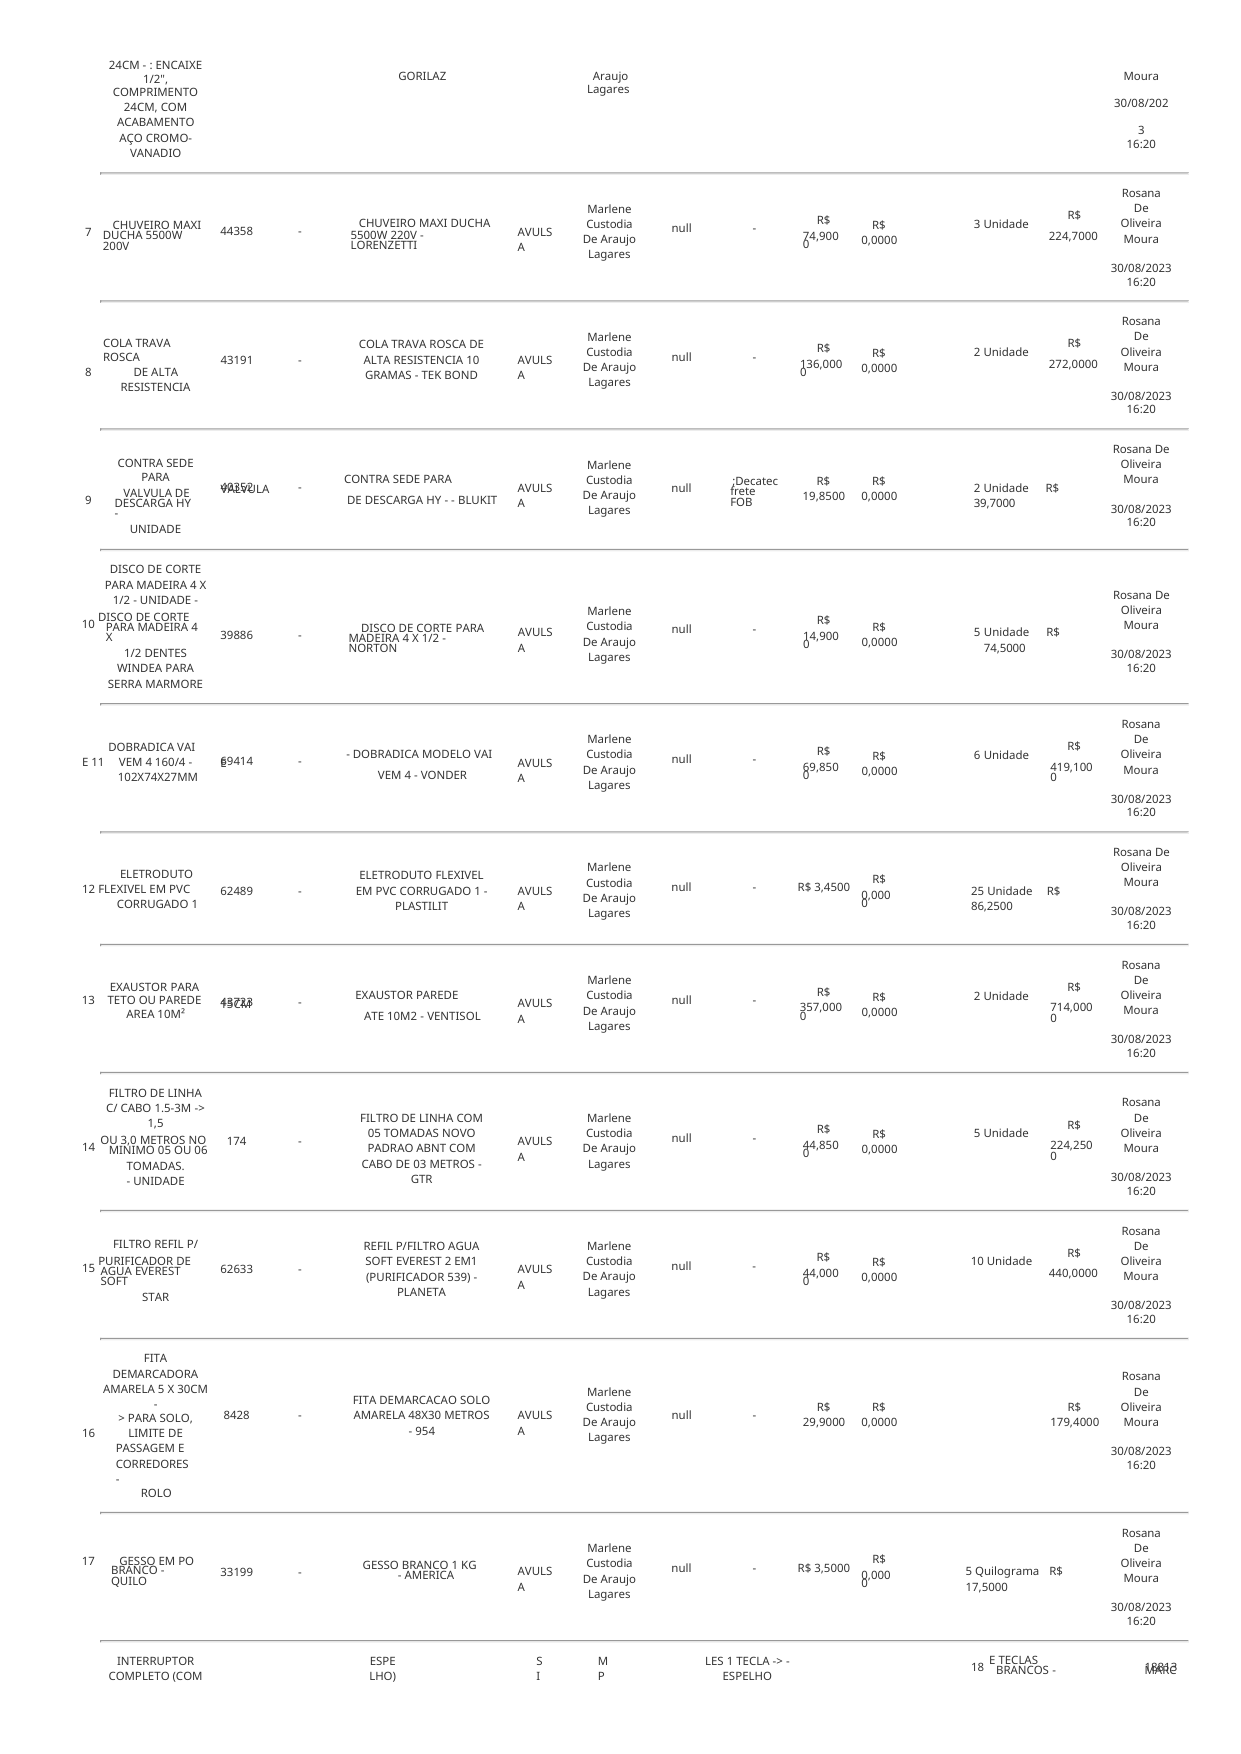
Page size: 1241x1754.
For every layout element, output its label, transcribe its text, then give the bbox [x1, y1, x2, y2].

text 5 Quilograma R$ 17,5000 [965, 1563, 1103, 1595]
text 62633 - [220, 1261, 306, 1277]
text 24CM, COM ACABAMENTO AÇO CROMO-VANADIO [106, 99, 204, 161]
text 30/08/2023 [1109, 261, 1173, 275]
text AVULSA [517, 995, 558, 1027]
text 2 Unidade R$ 39,7000 [973, 480, 1103, 511]
text AVULSA [517, 1563, 558, 1595]
text ELETRODUTO [120, 867, 201, 881]
text Marlene Custodia De Araujo Lagares [578, 1238, 640, 1299]
text 16:20 [1109, 516, 1173, 529]
text 714,0000 [1050, 1003, 1098, 1024]
text R$ 0,0000 [861, 619, 898, 649]
text 30/08/2023 [1109, 389, 1173, 403]
text 10 DISCO DE CORTE PARA MADEIRA 4 X [82, 609, 205, 645]
text 16:20 [1109, 275, 1173, 289]
text R$ 0,0000 [861, 1127, 898, 1157]
text AVULSA [517, 480, 558, 511]
text 2 Unidade R$ [974, 343, 1098, 360]
text 30/08/2023 [1109, 1171, 1173, 1184]
text 16:20 [1109, 919, 1173, 932]
text 16:20 [1109, 403, 1173, 417]
text R$ 179,4000 [1050, 1399, 1099, 1430]
text Marlene Custodia De Araujo Lagares [578, 732, 640, 793]
text AVULSA [517, 1133, 558, 1164]
text 224,2500 [1050, 1141, 1098, 1162]
text Marlene Custodia De Araujo Lagares [578, 457, 640, 518]
text Marlene Custodia De Araujo Lagares [578, 201, 640, 262]
text AVULSA [517, 755, 558, 786]
text 25 Unidade R$ 86,2500 [971, 883, 1103, 914]
text 24CM - : ENCAIXE [99, 58, 211, 72]
text 16:20 [1109, 662, 1173, 675]
text Marlene Custodia De Araujo Lagares [578, 972, 640, 1034]
text AVULSA [517, 352, 558, 383]
text 16:20 [1109, 1615, 1173, 1628]
text > PARA SOLO, [101, 1412, 209, 1425]
text Rosana De Oliveira Moura [1113, 716, 1169, 777]
text CONTRA SEDE PARA [103, 457, 208, 484]
text Rosana De Oliveira Moura [1109, 587, 1173, 633]
text 16:20 [1109, 806, 1173, 819]
text Rosana De Oliveira Moura [1113, 185, 1169, 247]
text R$ 0,0000 [861, 989, 898, 1019]
text COLA TRAVA ROSCA DE ALTA RESISTENCIA 10 GRAMAS - TEK BOND [345, 337, 497, 383]
text DISCO DE CORTE PARA MADEIRA 4 X 1/2 - UNIDADE - [101, 562, 210, 608]
text null - R$ 14,9000 [671, 623, 844, 652]
text ROLO [141, 1487, 209, 1500]
text Marlene Custodia De Araujo Lagares [578, 1540, 640, 1602]
text 7 CHUVEIRO MAXI DUCHA 5500W 200V [85, 218, 208, 253]
text Marlene Custodia De Araujo Lagares [578, 1110, 640, 1171]
text R$ 0,0000 [861, 473, 898, 504]
text 16:20 [1109, 1312, 1173, 1326]
text 30/08/2023 [1109, 1445, 1173, 1458]
text AREA 10M² [126, 1007, 201, 1021]
text Rosana De Oliveira Moura [1113, 1095, 1169, 1156]
text 10 Unidade R$ [971, 1252, 1098, 1269]
text 102X74X27MM [118, 770, 202, 784]
text 16:20 [1109, 1047, 1173, 1060]
text 18 E TECLAS BRANCOS - 18813 - MARCA/MODELO A [971, 1653, 1094, 1678]
text R$ 29,9000 [803, 1399, 846, 1430]
list LIMITE DE PASSAGEM E CORREDORES - [82, 1425, 195, 1487]
list Unidade R$ 74,5000 [974, 624, 1103, 655]
text 30/08/2023 [1109, 792, 1173, 806]
text Marlene Custodia De Araujo Lagares [578, 1384, 640, 1445]
text R$ 0,0000 [861, 748, 898, 779]
text 30/08/2023 [1109, 1299, 1173, 1312]
text Rosana De Oliveira Moura [1113, 1369, 1169, 1430]
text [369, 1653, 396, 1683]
text null - R$ 357,0000 [671, 994, 847, 1023]
text 30/08/2023 [1109, 648, 1173, 662]
text 62489 - [220, 883, 306, 898]
text 12 FLEXIVEL EM PVC CORRUGADO 1 [82, 881, 201, 912]
text 16:20 [1109, 1184, 1173, 1198]
text REFIL P/FILTRO AGUA SOFT EVEREST 2 EM1 [348, 1238, 494, 1269]
text AVULSA [517, 883, 558, 914]
text (PURIFICADOR 539) - PLANETA [349, 1269, 494, 1299]
text 69414 - - DOBRADICA MODELO VAI E [220, 748, 497, 771]
text Moura 30/08/2023 [1111, 59, 1171, 140]
text R$ 0,0000 [861, 345, 898, 376]
text FILTRO REFIL P/ [111, 1238, 200, 1252]
text AVULSA [517, 224, 558, 255]
text 8428 - [223, 1407, 306, 1423]
text Rosana De Oliveira Moura [1109, 441, 1173, 487]
text Rosana De Oliveira Moura [1109, 844, 1173, 890]
text FILTRO DE LINHA COM 05 TOMADAS NOVO PADRAO ABNT COM CABO DE 03 METROS - GTR [353, 1110, 489, 1187]
text R$ 0,0000 [861, 1254, 898, 1285]
list GESSO EM PO BRANCO - QUILO [82, 1557, 200, 1588]
text 3 Unidade R$ [974, 215, 1098, 232]
text EXAUSTOR PARA [64, 980, 199, 994]
text null - R$ 44,8500 [671, 1132, 844, 1161]
text 15 PURIFICADOR DE AGUA EVEREST SOFT [82, 1253, 211, 1289]
text null - R$ 69,8500 [671, 754, 844, 782]
text TOMADAS.- UNIDADE [126, 1158, 185, 1189]
text 44358 - CHUVEIRO MAXI DUCHA [220, 217, 492, 231]
text null - R$ 3,5000 R$ 0,0000 [671, 1562, 897, 1591]
text 2 Unidade R$ [974, 986, 1098, 1003]
text COLA TRAVA ROSCA [103, 337, 208, 364]
text FITA DEMARCADORA AMARELA 5 X 30CM - [101, 1351, 209, 1412]
text 5500W 220V - LORENZETTI [350, 231, 492, 252]
text 1/2", COMPRIMENTO [99, 72, 211, 99]
text STAR [111, 1289, 200, 1305]
text null - [671, 1407, 761, 1423]
text UNIDADE [103, 522, 208, 537]
text FITA DEMARCACAO SOLO AMARELA 48X30 METROS - 954 [352, 1392, 491, 1438]
text Rosana De Oliveira Moura [1113, 1525, 1169, 1586]
text AVULSA [517, 1407, 558, 1438]
text Rosana De Oliveira Moura [1113, 1223, 1169, 1284]
text 8 DE ALTA RESISTENCIA [85, 364, 190, 394]
text ELETRODUTO FLEXIVEL EM PVC CORRUGADO 1 - PLASTILIT [351, 868, 492, 913]
list Unidade R$ [973, 746, 1098, 763]
text 174 - [227, 1133, 306, 1149]
text R$ 19,8500 [802, 473, 846, 504]
text 5 Unidade R$ [974, 1124, 1098, 1141]
text GORILAZ Araujo [398, 69, 633, 83]
text Rosana De Oliveira Moura [1113, 313, 1169, 374]
text 13 TETO OU PAREDE [64, 994, 201, 1007]
text Marlene Custodia De Araujo Lagares [579, 329, 640, 390]
text null - R$ 136,0000 [671, 351, 847, 380]
text null ;Decatec frete FOB [671, 474, 778, 509]
text R$ 0,0000 [861, 1399, 898, 1430]
text Rosana De Oliveira Moura [1113, 957, 1169, 1018]
text FILTRO DE LINHA C/ CABO 1.5-3M -> 1,5 [102, 1085, 209, 1131]
text 14 OU 3,0 METROS NO MINIMO 05 OU 06 [82, 1132, 209, 1157]
text 30/08/2023 [1109, 502, 1173, 516]
text Lagares [362, 83, 629, 96]
text null - R$ 44,0000 [671, 1260, 844, 1289]
text 39886 - DISCO DE CORTE PARA MADEIRA 4 X 1/2 - NORTON [220, 620, 494, 656]
text 30/08/2023 [1109, 1601, 1173, 1615]
text 40352 - CONTRA SEDE PARA VALVULA [220, 473, 499, 496]
text AVULSA [518, 624, 558, 655]
text 1/2 DENTES WINDEA PARA SERRA MARMORE [101, 646, 210, 691]
text Marlene Custodia De Araujo Lagares [578, 860, 640, 921]
text 419,1000 [1050, 763, 1098, 784]
text null - R$ 3,4500 R$ 0,0000 [671, 882, 896, 911]
text 43723 - EXAUSTOR PAREDE 15CM [220, 988, 492, 1012]
text 33199 - GESSO BRANCO 1 KG - AMERICA [220, 1557, 481, 1583]
text DOBRADICA VAI E 11 VEM 4 160/4 - [82, 739, 202, 770]
text Marlene Custodia De Araujo Lagares [578, 603, 640, 665]
text null - R$ 74,9000 [671, 223, 844, 252]
text 30/08/2023 [1109, 905, 1173, 919]
text 16:20 [1109, 1458, 1173, 1472]
text 30/08/2023 [1109, 1033, 1173, 1047]
text AVULSA [517, 1261, 558, 1292]
text 43191 - [220, 352, 306, 367]
text R$ 0,0000 [861, 217, 898, 248]
text 9 VALVULA DE DESCARGA HY - [85, 486, 197, 521]
